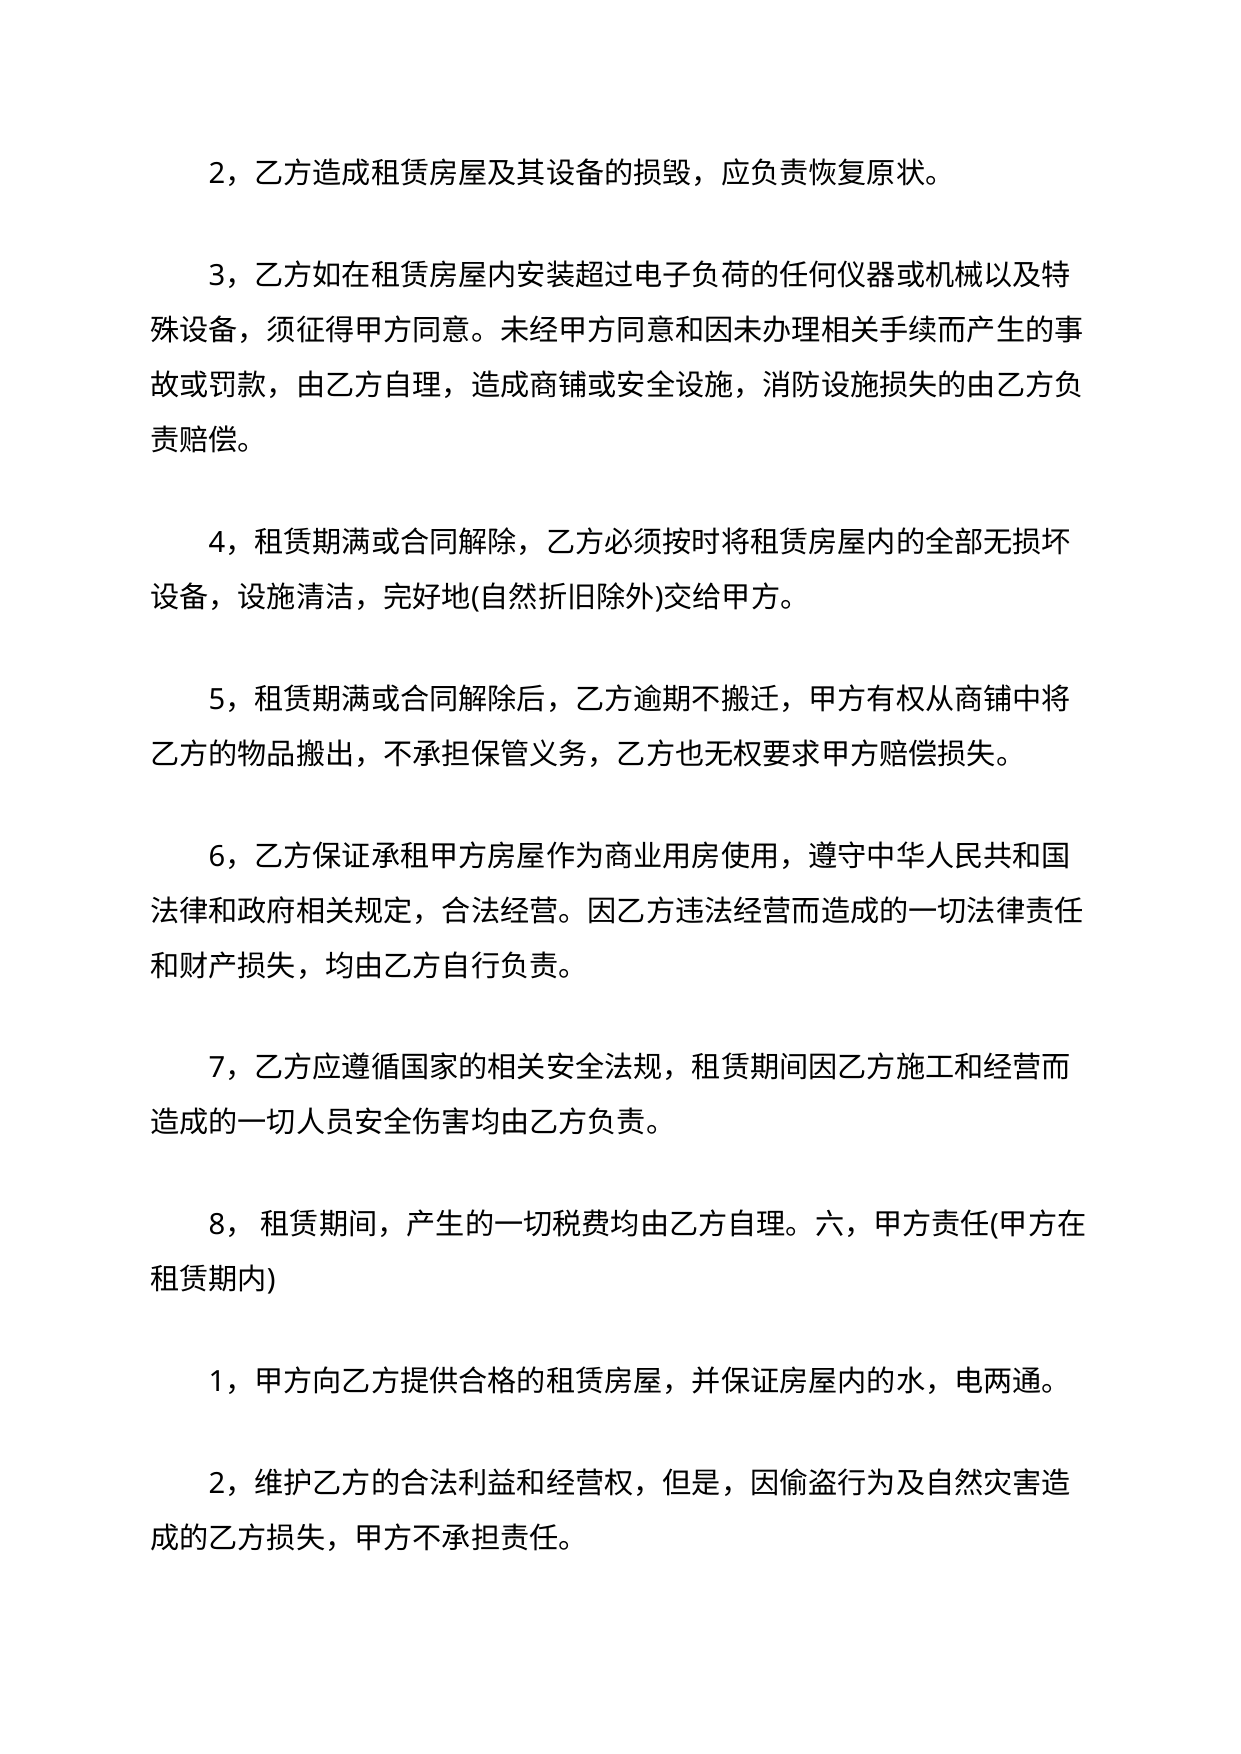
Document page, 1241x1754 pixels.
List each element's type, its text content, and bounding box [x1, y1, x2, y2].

text 2，维护乙方的合法利益和经营权，但是，因偷盗行为及自然灾害造成的乙方损失，甲方不承担责任。 [150, 1460, 1090, 1557]
text 7，乙方应遵循国家的相关安全法规，租赁期间因乙方施工和经营而造成的一切人员安全伤害均由乙方负责。 [150, 1044, 1090, 1141]
text 4，租赁期满或合同解除，乙方必须按时将租赁房屋内的全部无损坏设备，设施清洁，完好地(自然折旧除外)交给甲方。 [150, 518, 1090, 616]
text 3，乙方如在租赁房屋内安装超过电子负荷的任何仪器或机械以及特殊设备，须征得甲方同意。未经甲方同意和因未办理相关手续而产生的事故或罚款，由乙方自理，造成商铺或安全设施，消防设施损失的由乙方负责赔偿。 [150, 252, 1090, 459]
text 1，甲方向乙方提供合格的租赁房屋，并保证房屋内的水，电两通。 [150, 1358, 1090, 1400]
text 2，乙方造成租赁房屋及其设备的损毁，应负责恢复原状。 [150, 150, 1090, 192]
text 5，租赁期满或合同解除后，乙方逾期不搬迁，甲方有权从商铺中将乙方的物品搬出，不承担保管义务，乙方也无权要求甲方赔偿损失。 [150, 676, 1090, 773]
text 8， 租赁期间，产生的一切税费均由乙方自理。六，甲方责任(甲方在租赁期内) [150, 1201, 1090, 1298]
text 6，乙方保证承租甲方房屋作为商业用房使用，遵守中华人民共和国法律和政府相关规定，合法经营。因乙方违法经营而造成的一切法律责任和财产损失，均由乙方自行负责。 [150, 832, 1090, 984]
